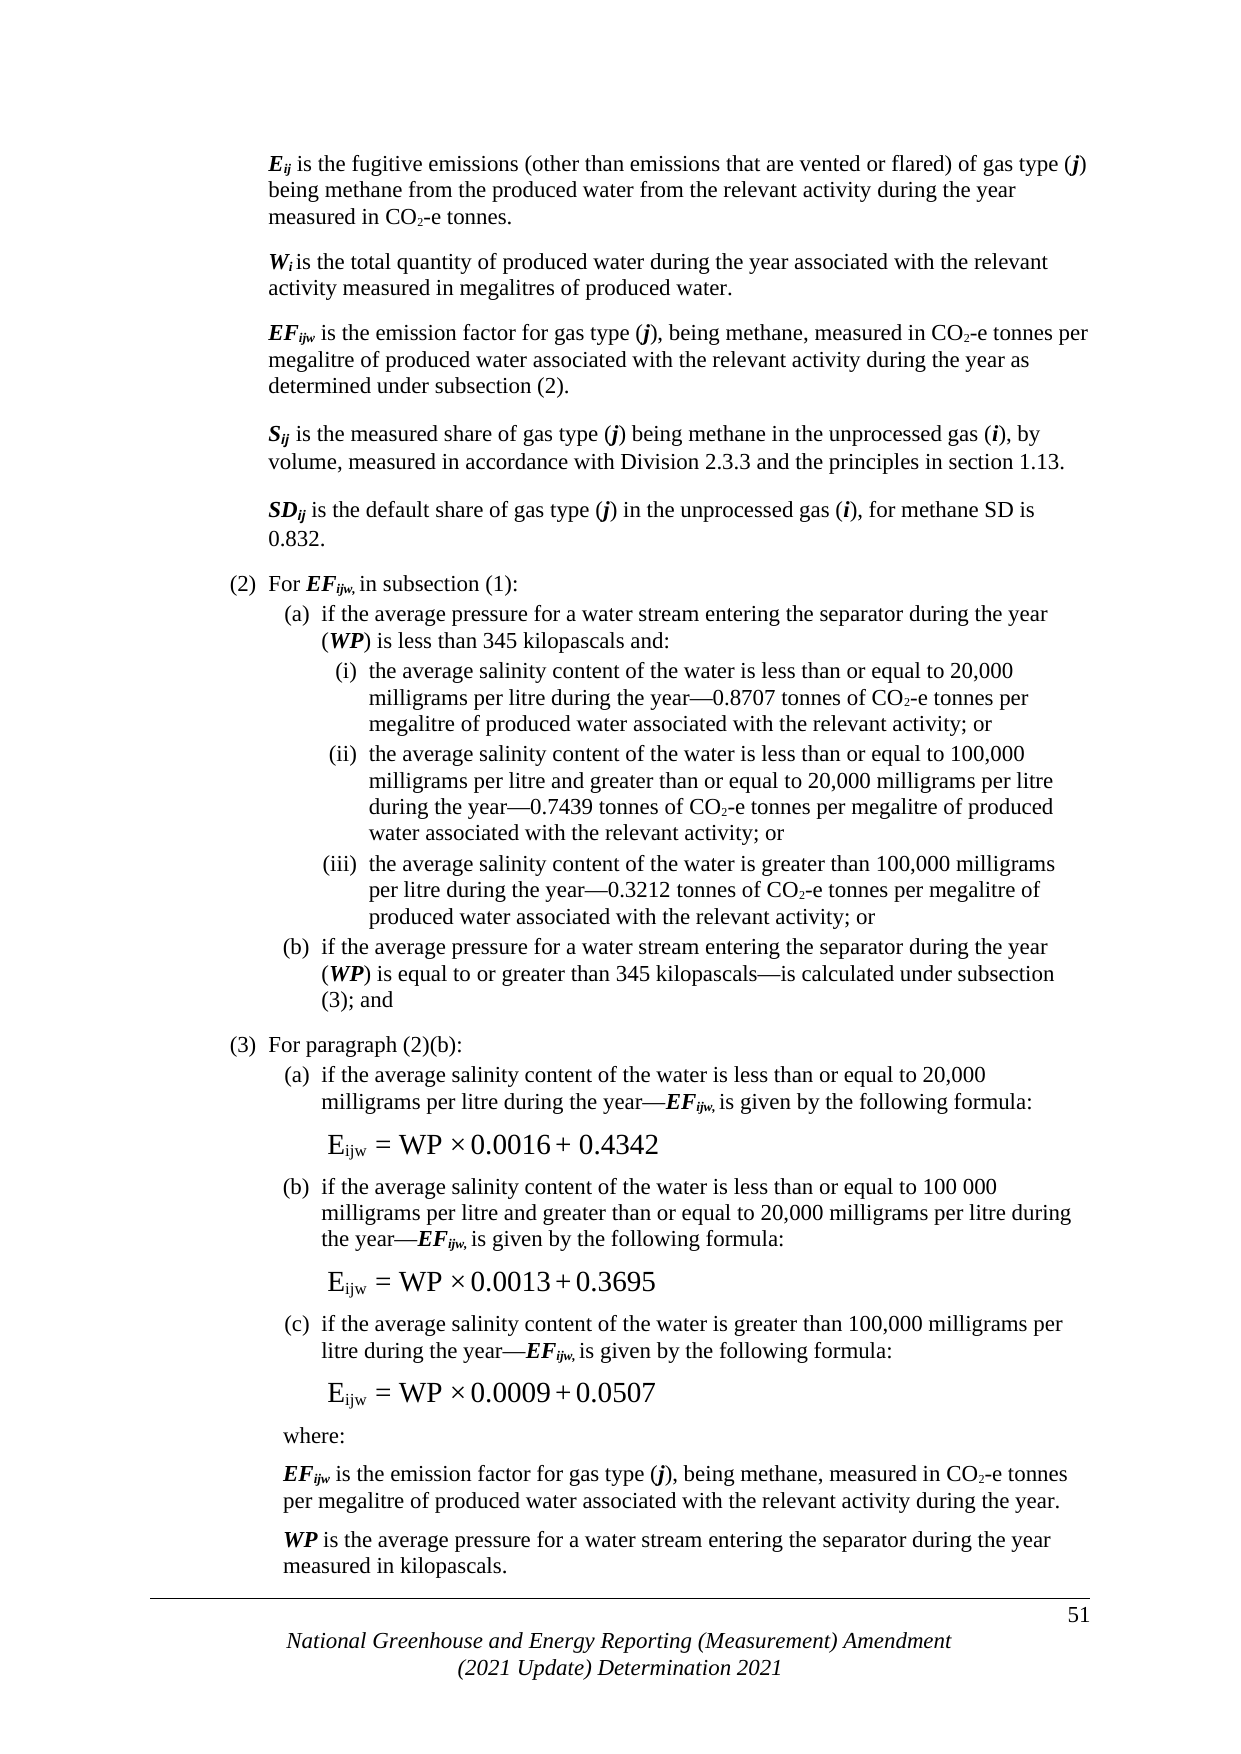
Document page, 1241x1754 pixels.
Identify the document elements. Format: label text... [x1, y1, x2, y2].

text SDij is the default share of gas type (j) in the unprocessed gas (i), for methane SD is 0.832. [268, 493, 1090, 551]
text (iii) the average salinity content of the water is greater than 100,000 milligrams per litre during the year—0.3212 tonnes of CO2-e tonnes per megalitre of produced water associated with the relevant activity; or [150, 850, 1090, 929]
text Wi is the total quantity of produced water during the year associated with the relevant activity measured in megalitres of produced water. [268, 248, 1090, 301]
text (3) For paragraph (2)(b): [150, 1031, 1090, 1057]
text (b) if the average salinity content of the water is less than or equal to 100 000 milligrams per litre and greater than or equal to 20,000 milligrams per litre during the year—EFijw, is given by the following formula: [150, 1173, 1090, 1252]
text Eij is the fugitive emissions (other than emissions that are vented or flared) of gas type (j) being methane from the produced water from the relevant activity during the year measured in CO2-e tonnes. [268, 150, 1090, 229]
text EFijw is the emission factor for gas type (j), being methane, measured in CO2-e tonnes per megalitre of produced water associated with the relevant activity during the year as determined under subsection (2). [268, 319, 1090, 398]
text (a) if the average pressure for a water stream entering the separator during the year (WP) is less than 345 kilopascals and: [150, 600, 1090, 653]
text Eijw = WP × 0.0009 + 0.0507 [150, 1376, 1090, 1409]
text (i) the average salinity content of the water is less than or equal to 20,000 milligrams per litre during the year—0.8707 tonnes of CO2-e tonnes per megalitre of produced water associated with the relevant activity; or [150, 657, 1090, 736]
text Eijw = WP × 0.0016 + 0.4342 [150, 1127, 1090, 1160]
text EFijw is the emission factor for gas type (j), being methane, measured in CO2-e tonnes per megalitre of produced water associated with the relevant activity during the year. [283, 1461, 1090, 1513]
text (ii) the average salinity content of the water is less than or equal to 100,000 milligrams per litre and greater than or equal to 20,000 milligrams per litre during the year—0.7439 tonnes of CO2-e tonnes per megalitre of produced water associated with the relevant activity; or [150, 740, 1090, 846]
text where: [283, 1422, 1090, 1448]
text (2) For EFijw, in subsection (1): [150, 570, 1090, 596]
text Eijw = WP × 0.0013 + 0.3695 [150, 1264, 1090, 1298]
text (b) if the average pressure for a water stream entering the separator during the year (WP) is equal to or greater than 345 kilopascals—is calculated under subsection (3); and [150, 933, 1090, 1012]
text (a) if the average salinity content of the water is less than or equal to 20,000 milligrams per litre during the year—EFijw, is given by the following formula: [150, 1062, 1090, 1114]
text (c) if the average salinity content of the water is greater than 100,000 milligrams per litre during the year—EFijw, is given by the following formula: [150, 1310, 1090, 1363]
text WP is the average pressure for a water stream entering the separator during the year measured in kilopascals. [283, 1526, 1090, 1578]
